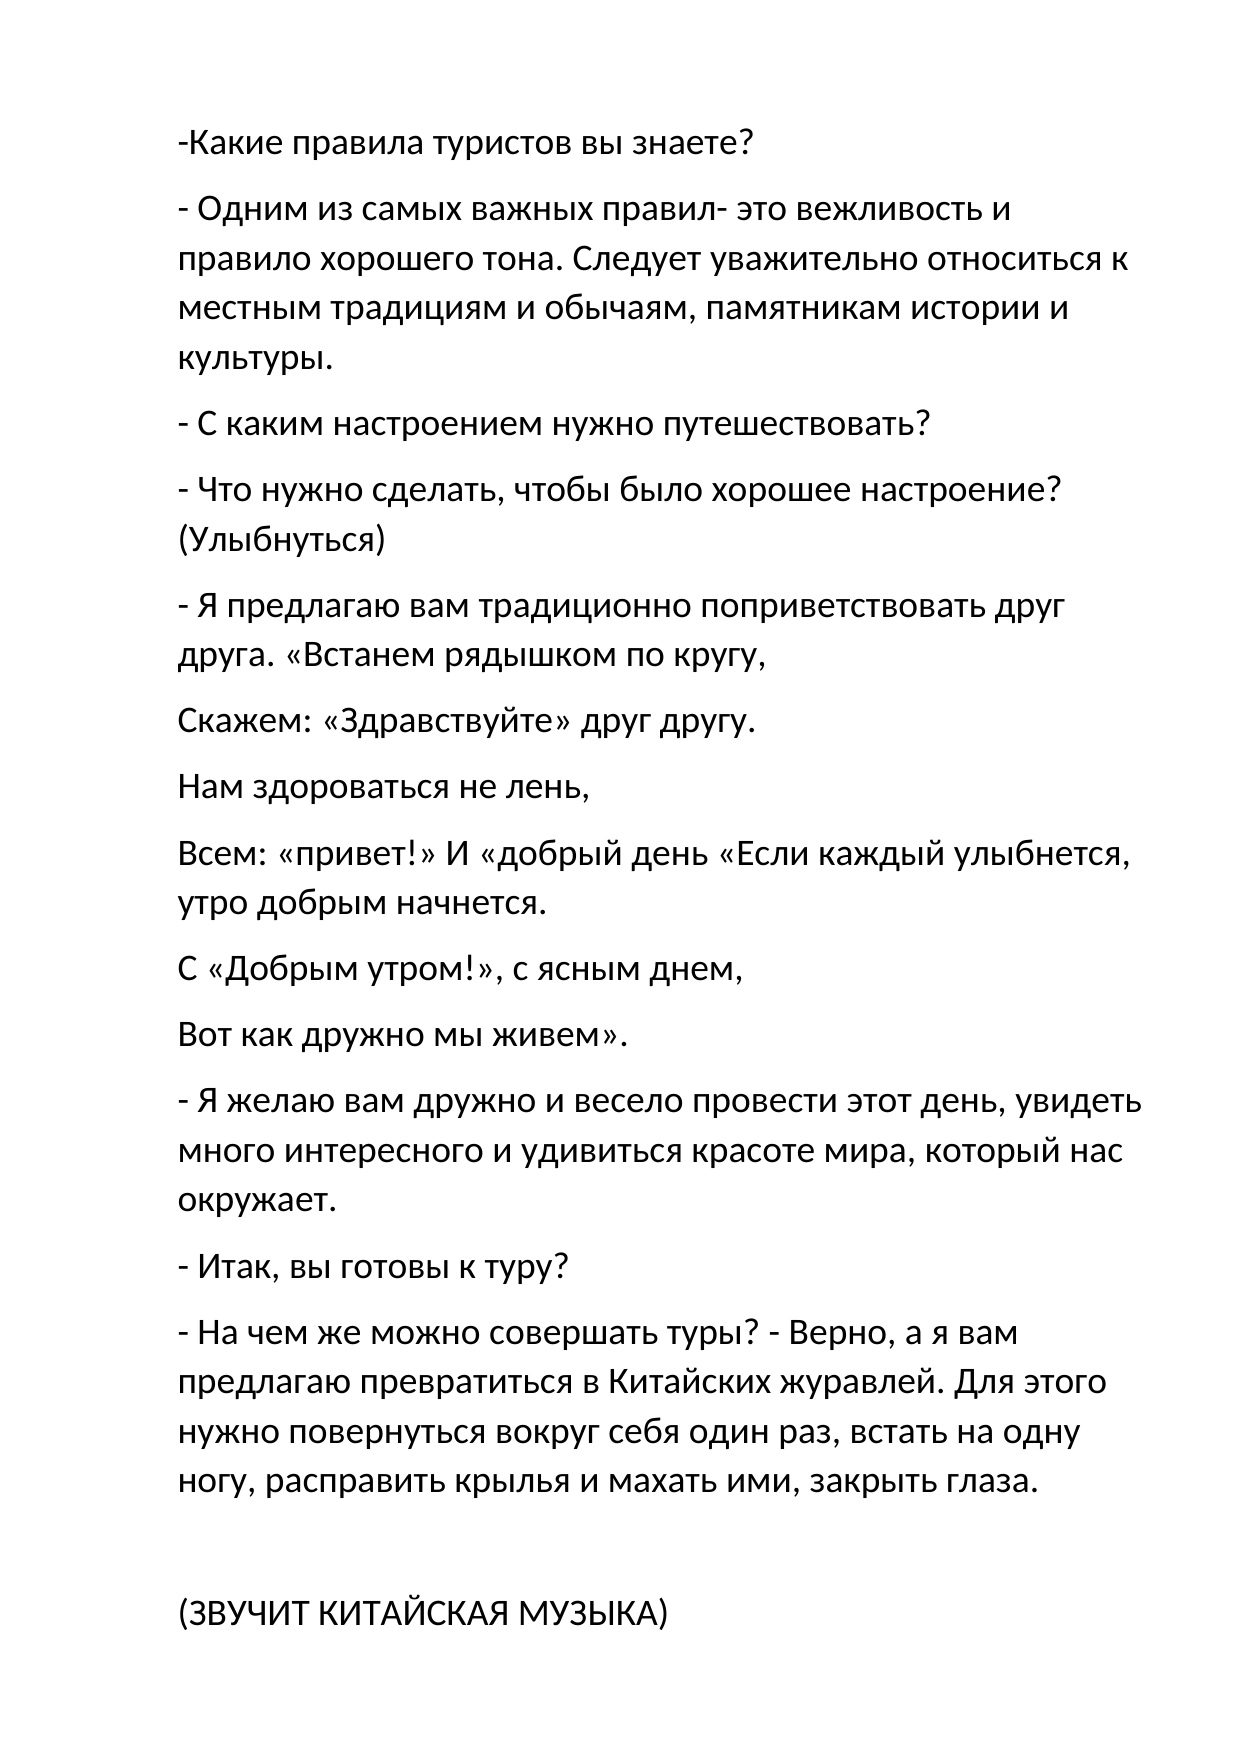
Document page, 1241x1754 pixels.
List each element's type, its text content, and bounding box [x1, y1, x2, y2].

text Вот как дружно мы живем». [177, 1010, 1152, 1056]
text - С каким настроением нужно путешествовать? [177, 399, 1152, 445]
text - Одним из самых важных правил- это вежливость и правило хорошего тона. Следует уважительно относиться к местным традициям и обычаям, памятникам истории и культуры. [177, 184, 1152, 378]
text Скажем: «Здравствуйте» друг другу. [177, 696, 1152, 742]
text - Что нужно сделать, чтобы было хорошее настроение? (Улыбнуться) [177, 465, 1152, 560]
text С «Добрым утром!», с ясным днем, [177, 944, 1152, 990]
text -Какие правила туристов вы знаете? [177, 118, 1152, 164]
text - Я предлагаю вам традиционно поприветствовать друг друга. «Встанем рядышком по кругу, [177, 581, 1152, 676]
text - На чем же можно совершать туры? - Верно, а я вам предлагаю превратиться в Китайских журавлей. Для этого нужно повернуться вокруг себя один раз, встать на одну ногу, расправить крылья и махать ими, закрыть глаза. [177, 1308, 1152, 1502]
text (ЗВУЧИТ КИТАЙСКАЯ МУЗЫКА) [177, 1588, 1152, 1634]
text Нам здороваться не лень, [177, 762, 1152, 808]
text Всем: «привет!» И «добрый день «Если каждый улыбнется, утро добрым начнется. [177, 828, 1152, 924]
text - Я желаю вам дружно и весело провести этот день, увидеть много интересного и удивиться красоте мира, который нас окружает. [177, 1076, 1152, 1221]
text - Итак, вы готовы к туру? [177, 1242, 1152, 1287]
